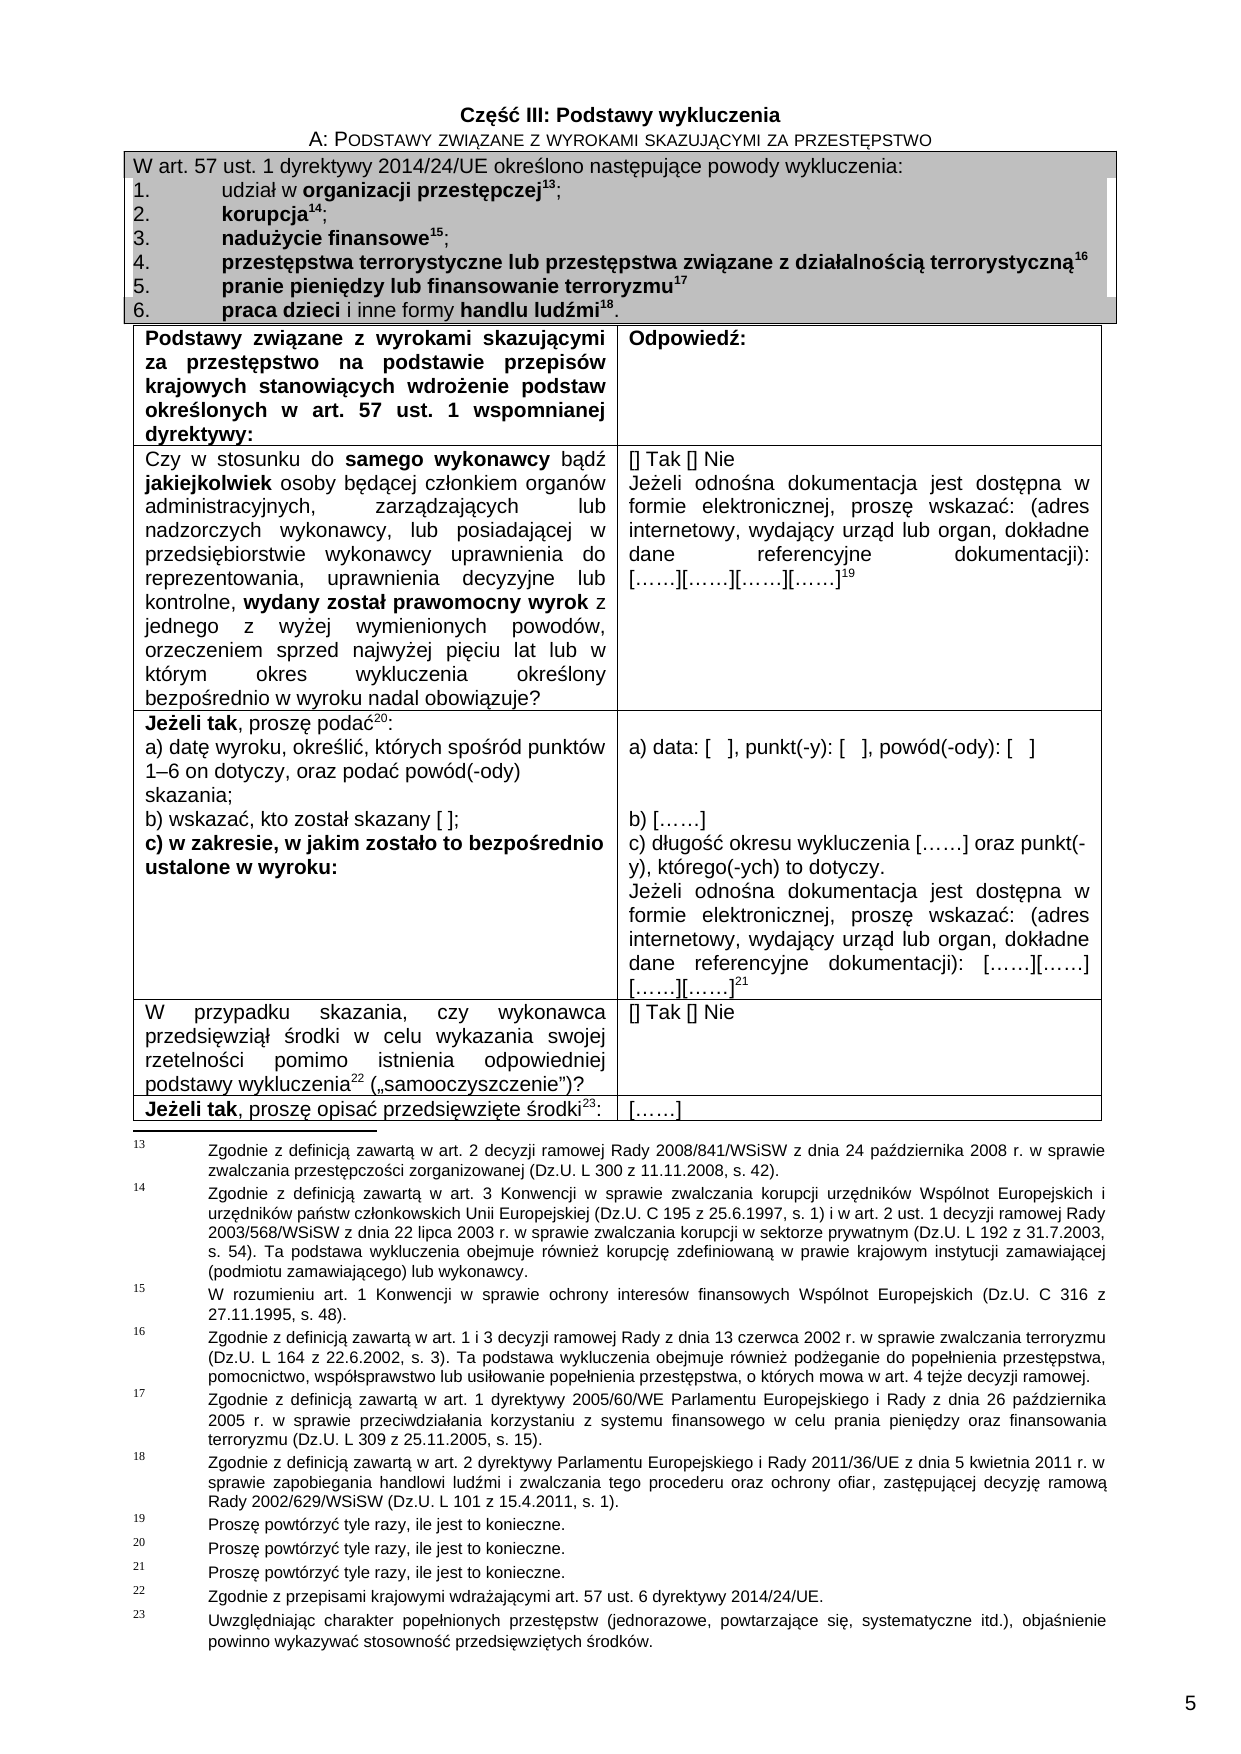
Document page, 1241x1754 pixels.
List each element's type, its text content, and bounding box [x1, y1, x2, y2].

title A: Podstawy związane z wyrokami skazującymi za przestępstwo [133, 127, 1107, 151]
text przestępstwa terrorystyczne lub przestępstwa związane z działalnością terrorystyczną [133, 249, 1107, 273]
table_cell Jeżeli tak, proszę podać: a) datę wyroku, określić, których spośród punktów 1–6 on dotyczy, oraz podać powód(-ody) skazania; b) wskazać, kto został skazany [ ]; c) w zakresie, w jakim zostało to bezpośrednio ustalone w wyroku: [134, 711, 617, 998]
text W art. 57 ust. 1 dyrektywy 2014/24/UE określono następujące powody wykluczenia: [125, 152, 1116, 178]
text praca dzieci i inne formy handlu ludźmi. [125, 294, 1116, 323]
text nadużycie finansowe; [133, 226, 1107, 249]
table_header Podstawy związane z wyrokami skazującymi za przestępstwo na podstawie przepisów krajowych stanowiących wdrożenie podstaw określonych w art. 57 ust. 1 wspomnianej dyrektywy: [134, 326, 617, 445]
text pranie pieniędzy lub finansowanie terroryzmu [133, 273, 1107, 294]
text korupcja; [133, 202, 1107, 226]
title Część III: Podstawy wykluczenia [133, 103, 1107, 127]
table_cell a) data: [ ], punkt(-y): [ ], powód(-ody): [ ] b) [……] c) długość okresu wykluczenia [……] oraz punkt(-y), którego(-ych) to dotyczy. Jeżeli odnośna dokumentacja jest dostępna w formie elektronicznej, proszę wskazać: (adres internetowy, wydający urząd lub organ, dokładne dane referencyjne dokumentacji): [……][……][……][……] [618, 711, 1101, 998]
table_header Odpowiedź: [618, 326, 1101, 445]
table_cell W przypadku skazania, czy wykonawca przedsięwziął środki w celu wykazania swojej rzetelności pomimo istnienia odpowiedniej podstawy wykluczenia („samooczyszczenie”)? [134, 1000, 617, 1095]
table_cell [……] [618, 1096, 1101, 1120]
table_cell Czy w stosunku do samego wykonawcy bądź jakiejkolwiek osoby będącej członkiem organów administracyjnych, zarządzających lub nadzorczych wykonawcy, lub posiadającej w przedsiębiorstwie wykonawcy uprawnienia do reprezentowania, uprawnienia decyzyjne lub kontrolne, wydany został prawomocny wyrok z jednego z wyżej wymienionych powodów, orzeczeniem sprzed najwyżej pięciu lat lub w którym okres wykluczenia określony bezpośrednio w wyroku nadal obowiązuje? [134, 446, 617, 710]
table_cell [] Tak [] Nie Jeżeli odnośna dokumentacja jest dostępna w formie elektronicznej, proszę wskazać: (adres internetowy, wydający urząd lub organ, dokładne dane referencyjne dokumentacji): [……][……][……][……] [618, 446, 1101, 710]
list udział w organizacji przestępczej; [133, 178, 1107, 202]
table_cell Jeżeli tak, proszę opisać przedsięwzięte środki: [134, 1096, 617, 1120]
table_cell [] Tak [] Nie [618, 1000, 1101, 1095]
